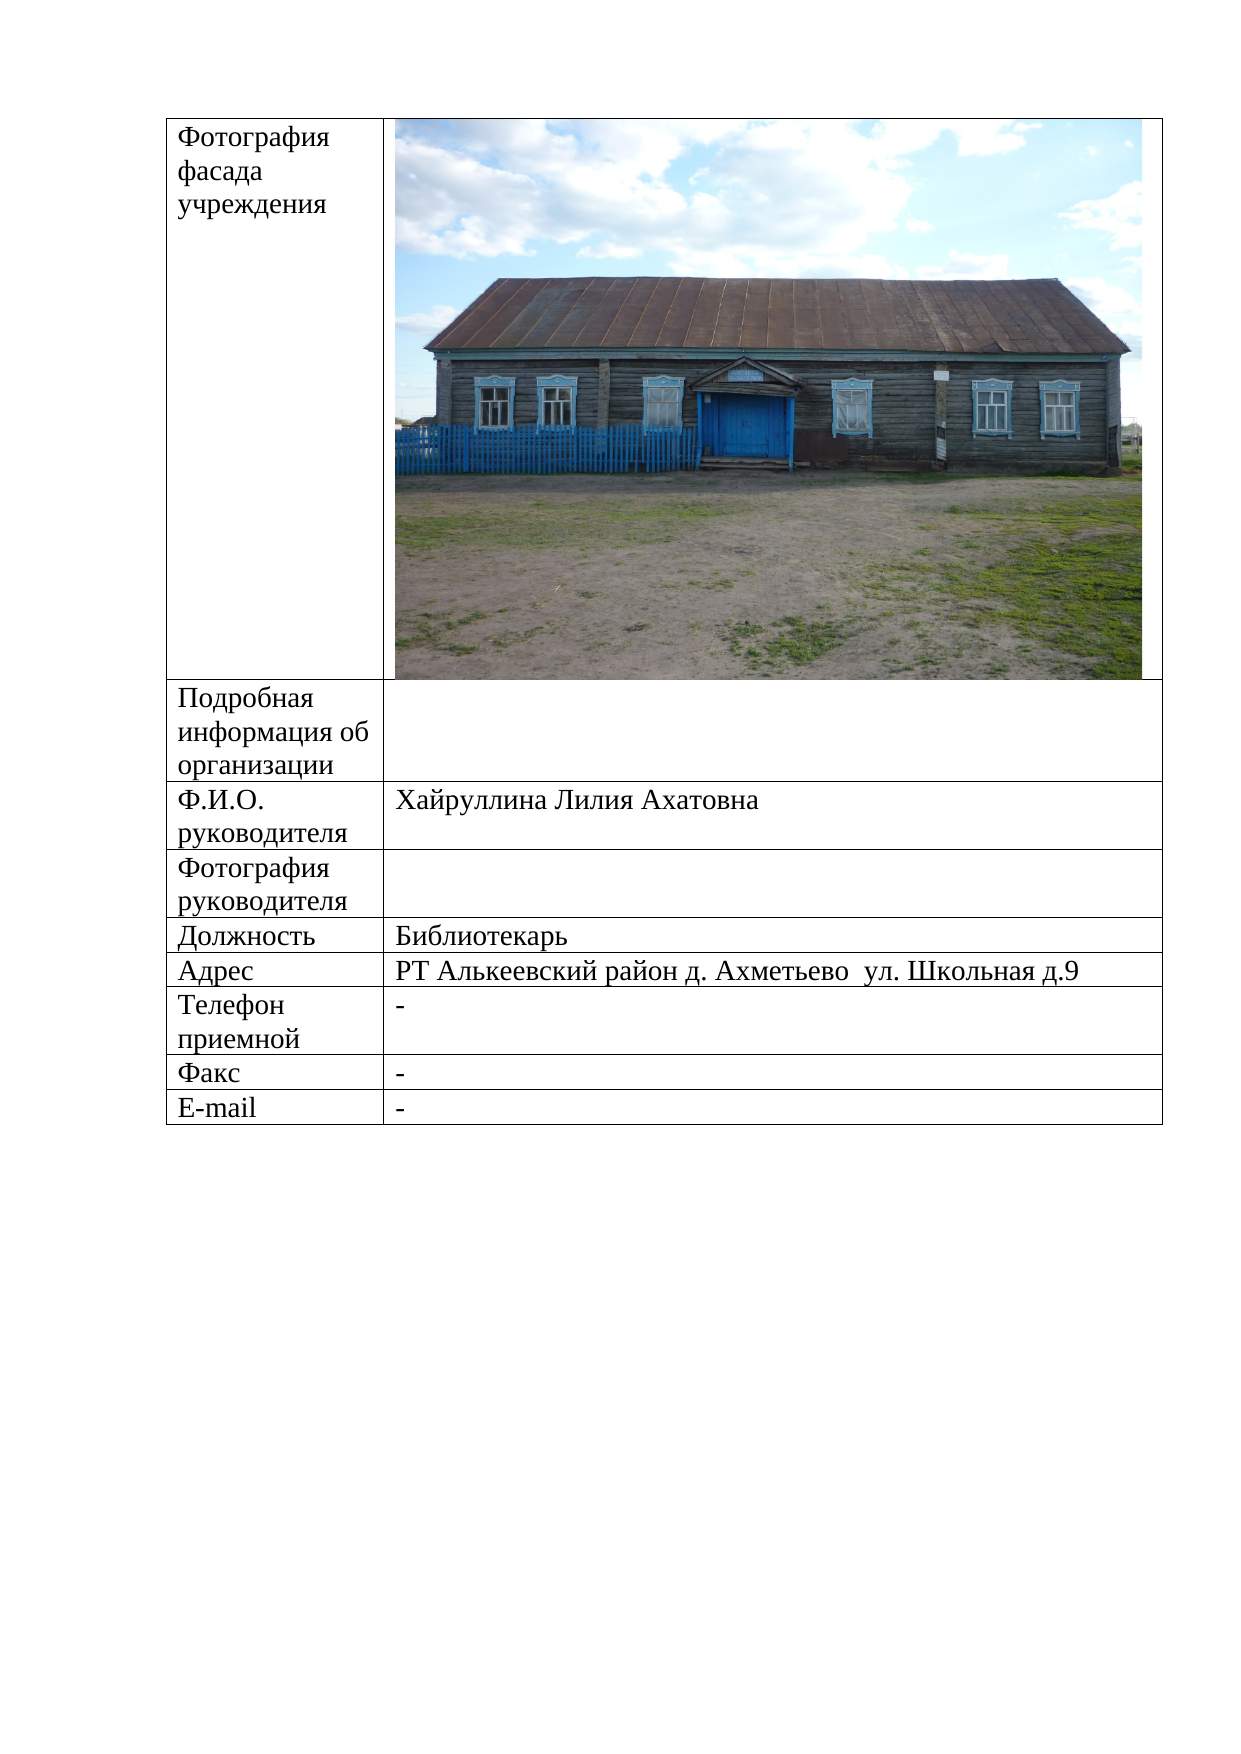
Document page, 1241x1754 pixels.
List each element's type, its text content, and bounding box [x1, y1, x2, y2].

table_cell - [384, 1090, 1162, 1123]
table_cell Фотография фасада учреждения [167, 119, 383, 679]
table_cell Телефон приемной [167, 987, 383, 1054]
table_cell - [384, 1055, 1162, 1089]
table_cell Подробная информация об организации [167, 680, 383, 781]
table_cell Фотография руководителя [167, 850, 383, 917]
table_cell Библиотекарь [384, 918, 1162, 952]
table_cell [384, 680, 1162, 781]
table_cell [384, 850, 1162, 917]
table_cell Адрес [167, 953, 383, 986]
table_cell РТ Алькеевский район д. Ахметьево ул. Школьная д.9 [384, 953, 1162, 986]
table_cell Ф.И.О. руководителя [167, 782, 383, 849]
table_cell [384, 119, 395, 679]
table_cell Факс [167, 1055, 383, 1089]
table_cell E-mail [167, 1090, 383, 1123]
table_cell - [384, 987, 1162, 1054]
table_cell Хайруллина Лилия Ахатовна [384, 782, 1162, 849]
table_cell [1143, 119, 1162, 679]
table_cell Должность [167, 918, 383, 952]
picture [395, 119, 1143, 680]
